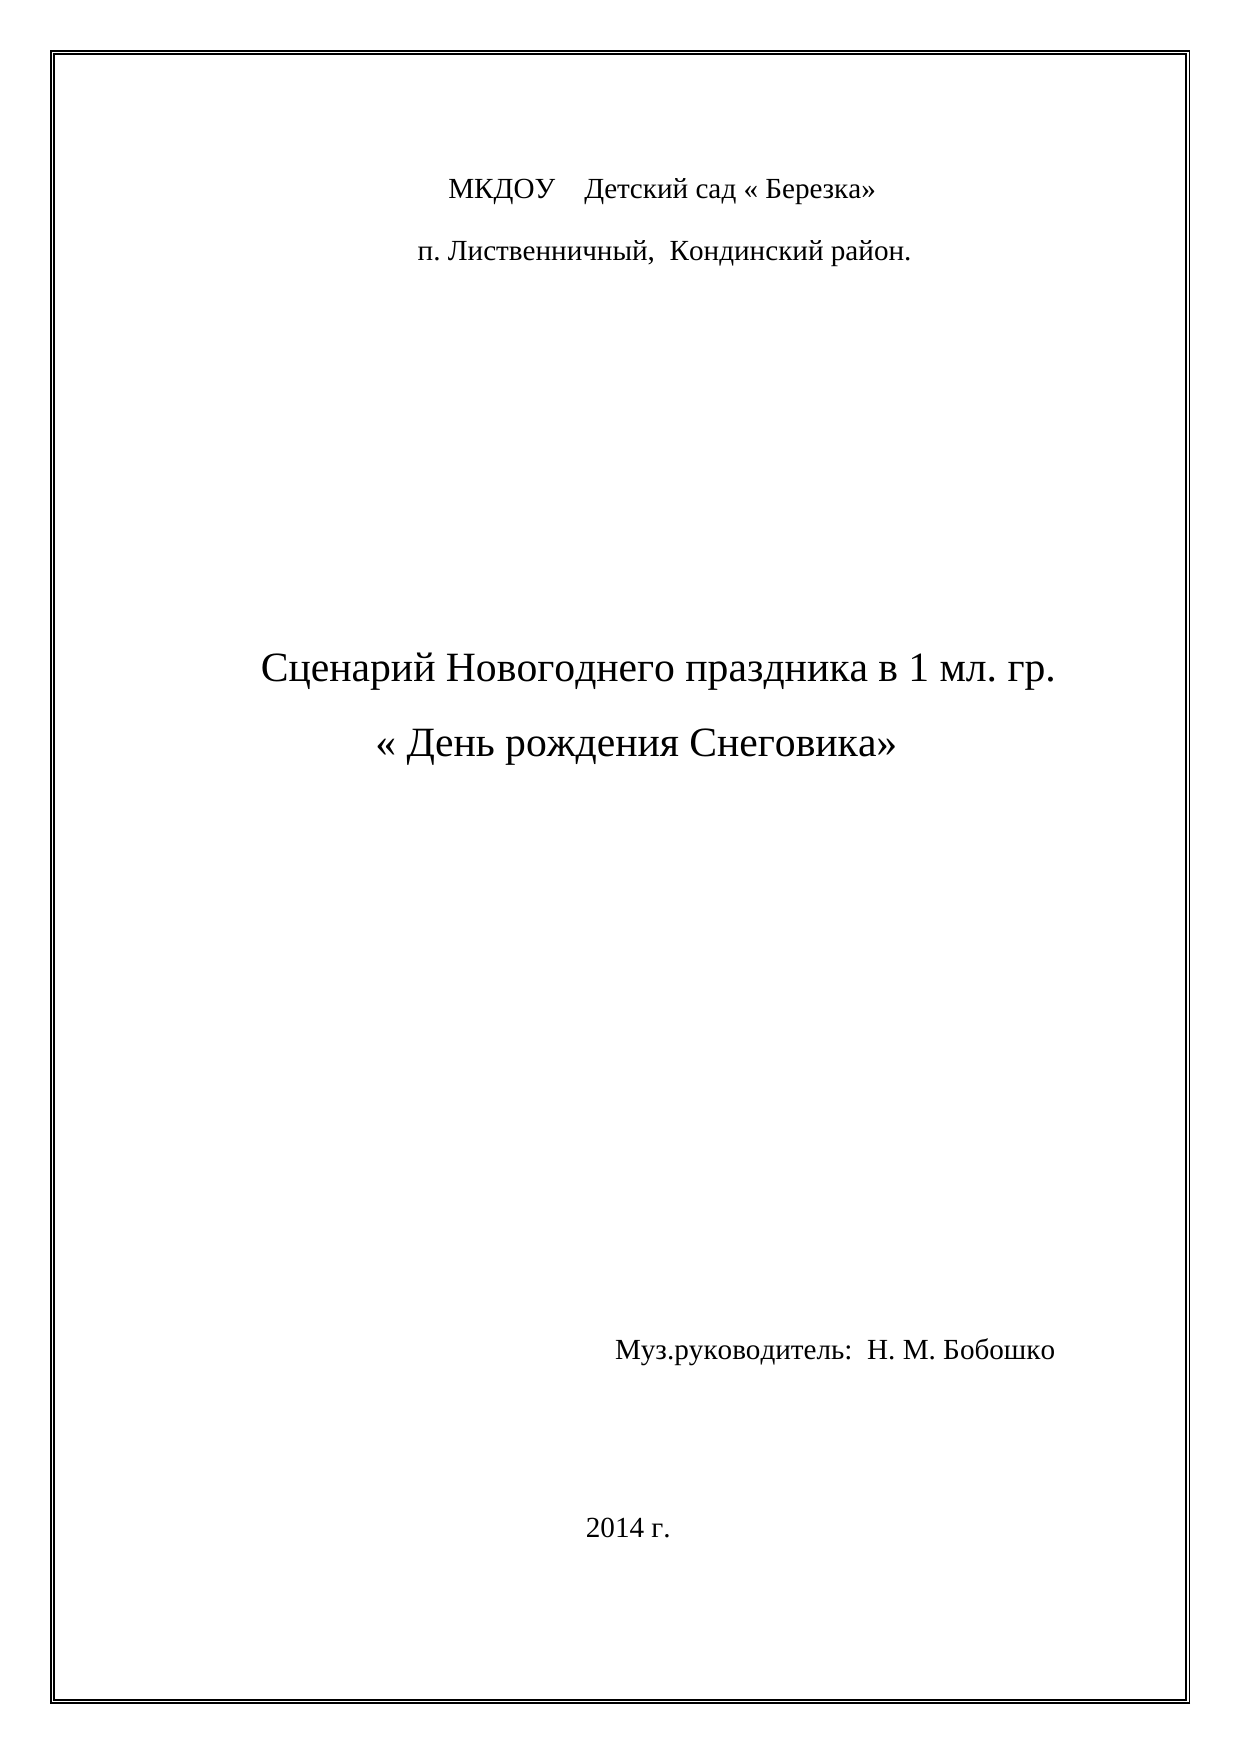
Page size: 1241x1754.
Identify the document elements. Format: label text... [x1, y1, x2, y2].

text « День рождения Снеговика» [177, 718, 1152, 766]
text Муз.руководитель: Н. М. Бобошко [177, 1332, 1152, 1366]
text 2014 г. [177, 1510, 1152, 1544]
text Сценарий Новогоднего праздника в 1 мл. гр. [177, 642, 1152, 690]
text МКДОУ Детский сад « Березка» [177, 171, 1152, 205]
text п. Лиственничный, Кондинский район. [177, 233, 1152, 266]
